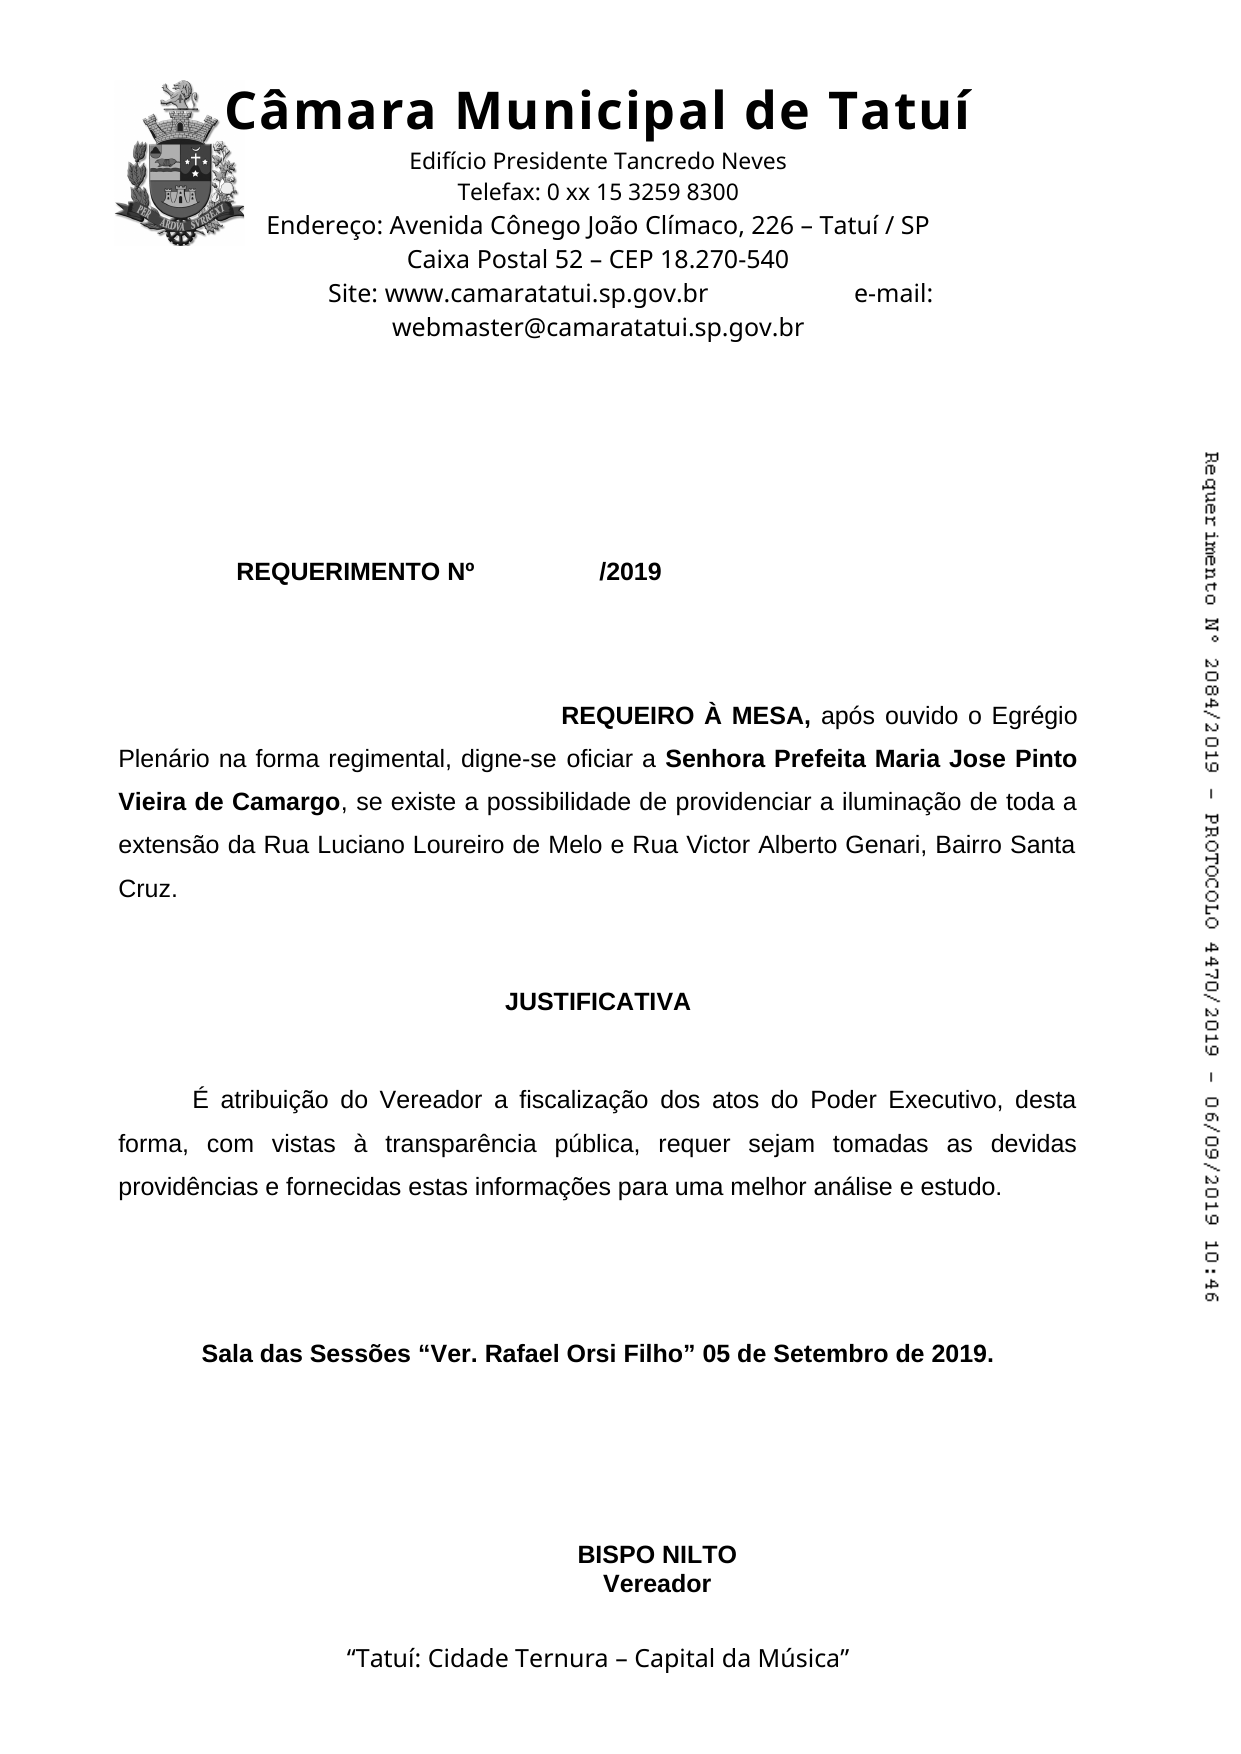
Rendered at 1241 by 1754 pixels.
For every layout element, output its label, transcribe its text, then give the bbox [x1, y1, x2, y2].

text REQUERIMENTO Nº /2019 [236, 557, 1078, 586]
text JUSTIFICATIVA [118, 987, 1078, 1015]
text BISPO NILTO [236, 1540, 1078, 1568]
text Sala das Sessões “Ver. Rafael Orsi Filho” 05 de Setembro de 2019. [118, 1338, 1078, 1367]
text Vereador [236, 1568, 1078, 1597]
text É atribuição do Vereador a fiscalização dos atos do Poder Executivo, desta forma, com vistas à transparência pública, requer sejam tomadas as devidas providências e fornecidas estas informações para uma melhor análise e estudo. [118, 1085, 1078, 1200]
text REQUEIRO À MESA, após ouvido o Egrégio Plenário na forma regimental, digne-se oficiar a Senhora Prefeita Maria Jose Pinto Vieira de Camargo, se existe a possibilidade de providenciar a iluminação de toda a extensão da Rua Luciano Loureiro de Melo e Rua Victor Alberto Genari, Bairro Santa Cruz. [118, 701, 1078, 902]
picture [1177, 448, 1241, 1306]
